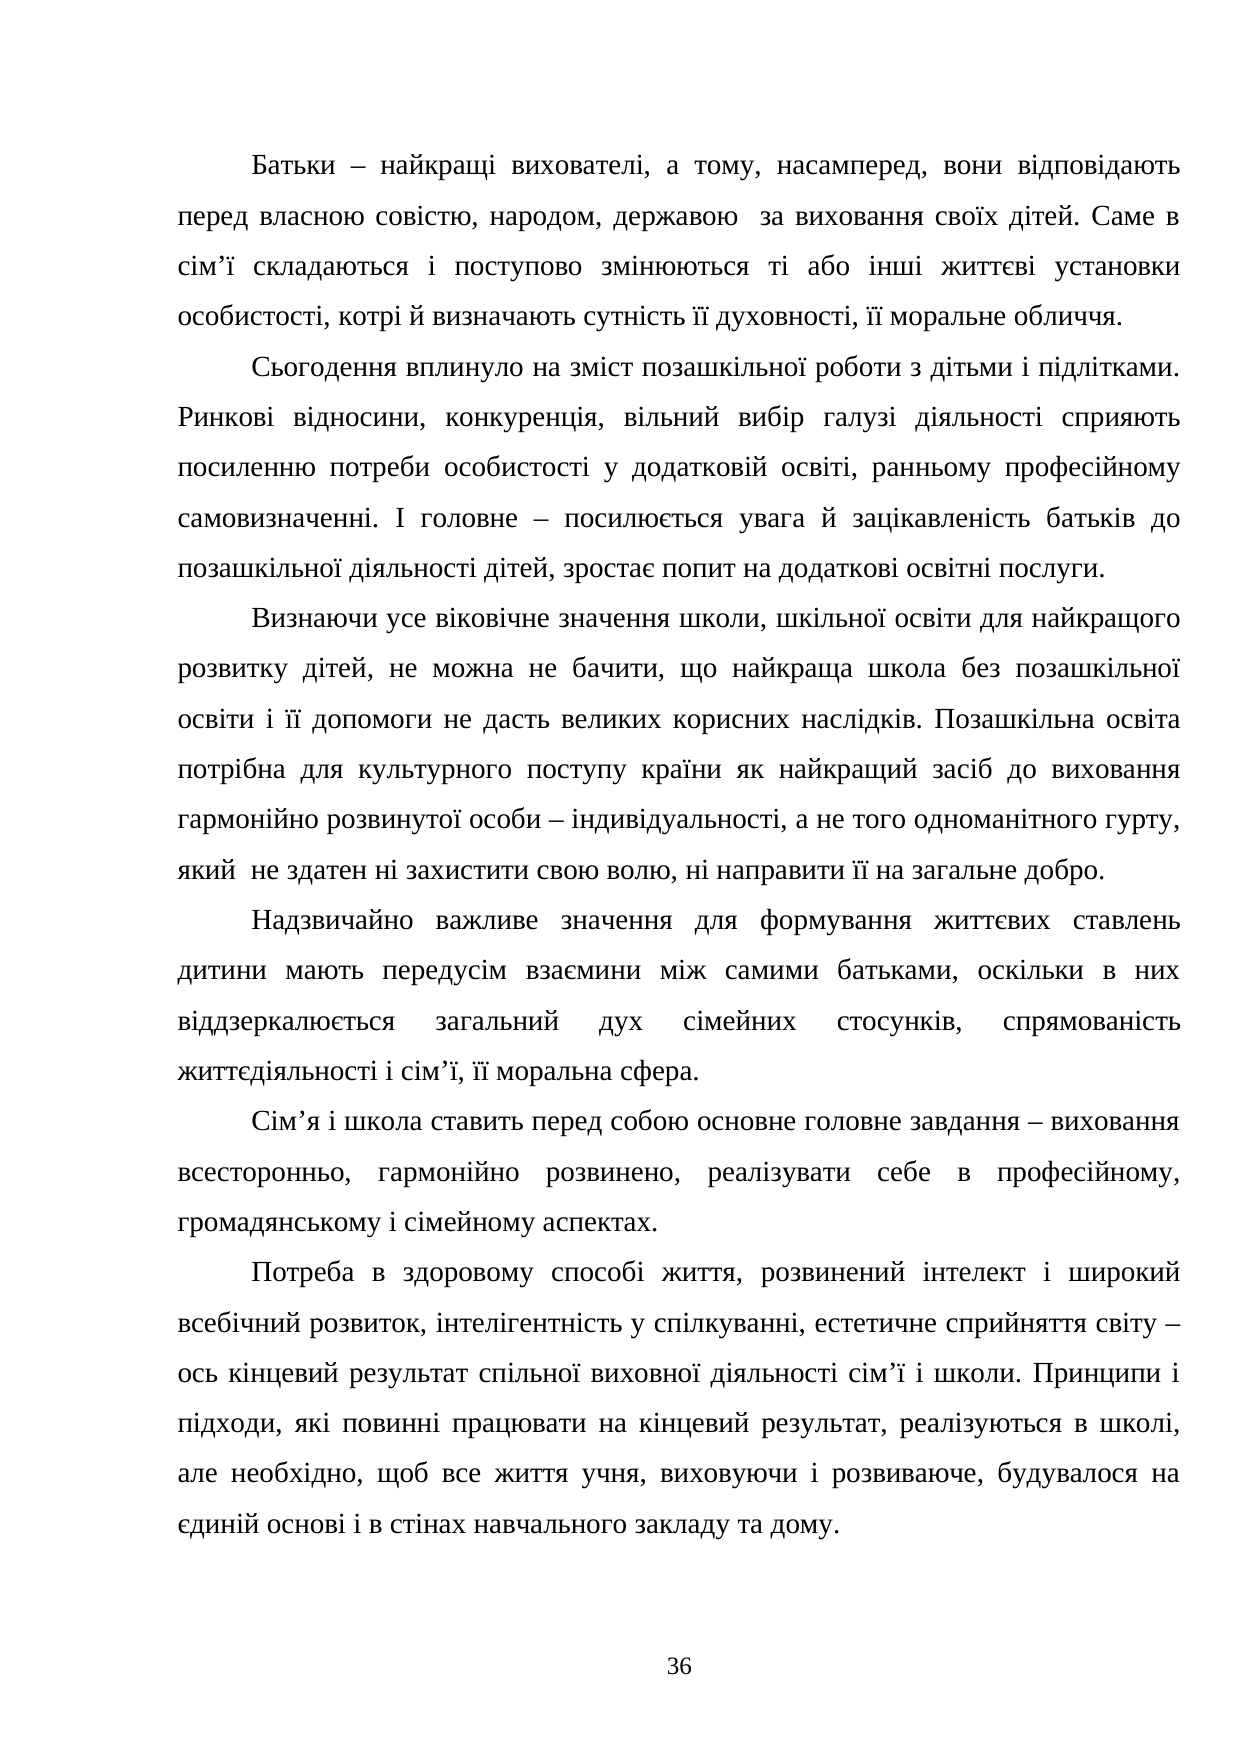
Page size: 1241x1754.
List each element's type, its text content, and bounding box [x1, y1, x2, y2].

text Сім’я і школа ставить перед собою основне головне завдання – виховання всесторонньо, гармонійно розвинено, реалізувати себе в професійному, громадянському і сімейному аспектах. [177, 1104, 1181, 1238]
text Надзвичайно важливе значення для формування життєвих ставлень дитини мають передусім взаємини між самими батьками, оскільки в них віддзеркалюється загальний дух сімейних стосунків, спрямованість життєдіяльності і сім’ї, її моральна сфера. [177, 902, 1181, 1087]
text Батьки – найкращі вихователі, а тому, насамперед, вони відповідають перед власною совістю, народом, державою за виховання своїх дітей. Саме в сім’ї складаються і поступово змінюються ті або інші життєві установки особистості, котрі й визначають сутність її духовності, її моральне обличчя. [177, 148, 1181, 332]
text Потреба в здоровому способі життя, розвинений інтелект і широкий всебічний розвиток, інтелігентність у спілкуванні, естетичне сприйняття світу – ось кінцевий результат спільної виховної діяльності сім’ї і школи. Принципи і підходи, які повинні працювати на кінцевий результат, реалізуються в школі, але необхідно, щоб все життя учня, виховуючи і розвиваюче, будувалося на єдиній основі і в стінах навчального закладу та дому. [177, 1254, 1181, 1540]
text Сьогодення вплинуло на зміст позашкільної роботи з дітьми і підлітками. Ринкові відносини, конкуренція, вільний вибір галузі діяльності сприяють посиленню потреби особистості у додатковій освіті, ранньому професійному самовизначенні. І головне – посилюється увага й зацікавленість батьків до позашкільної діяльності дітей, зростає попит на додаткові освітні послуги. [177, 349, 1181, 584]
text Визнаючи усе віковічне значення школи, шкільної освіти для найкращого розвитку дітей, не можна не бачити, що найкраща школа без позашкільної освіти і її допомоги не дасть великих корисних наслідків. Позашкільна освіта потрібна для культурного поступу країни як найкращий засіб до виховання гармонійно розвинутої особи – індивідуальності, а не того одноманітного гурту, який не здатен ні захистити свою волю, ні направити її на загальне добро. [177, 601, 1181, 886]
